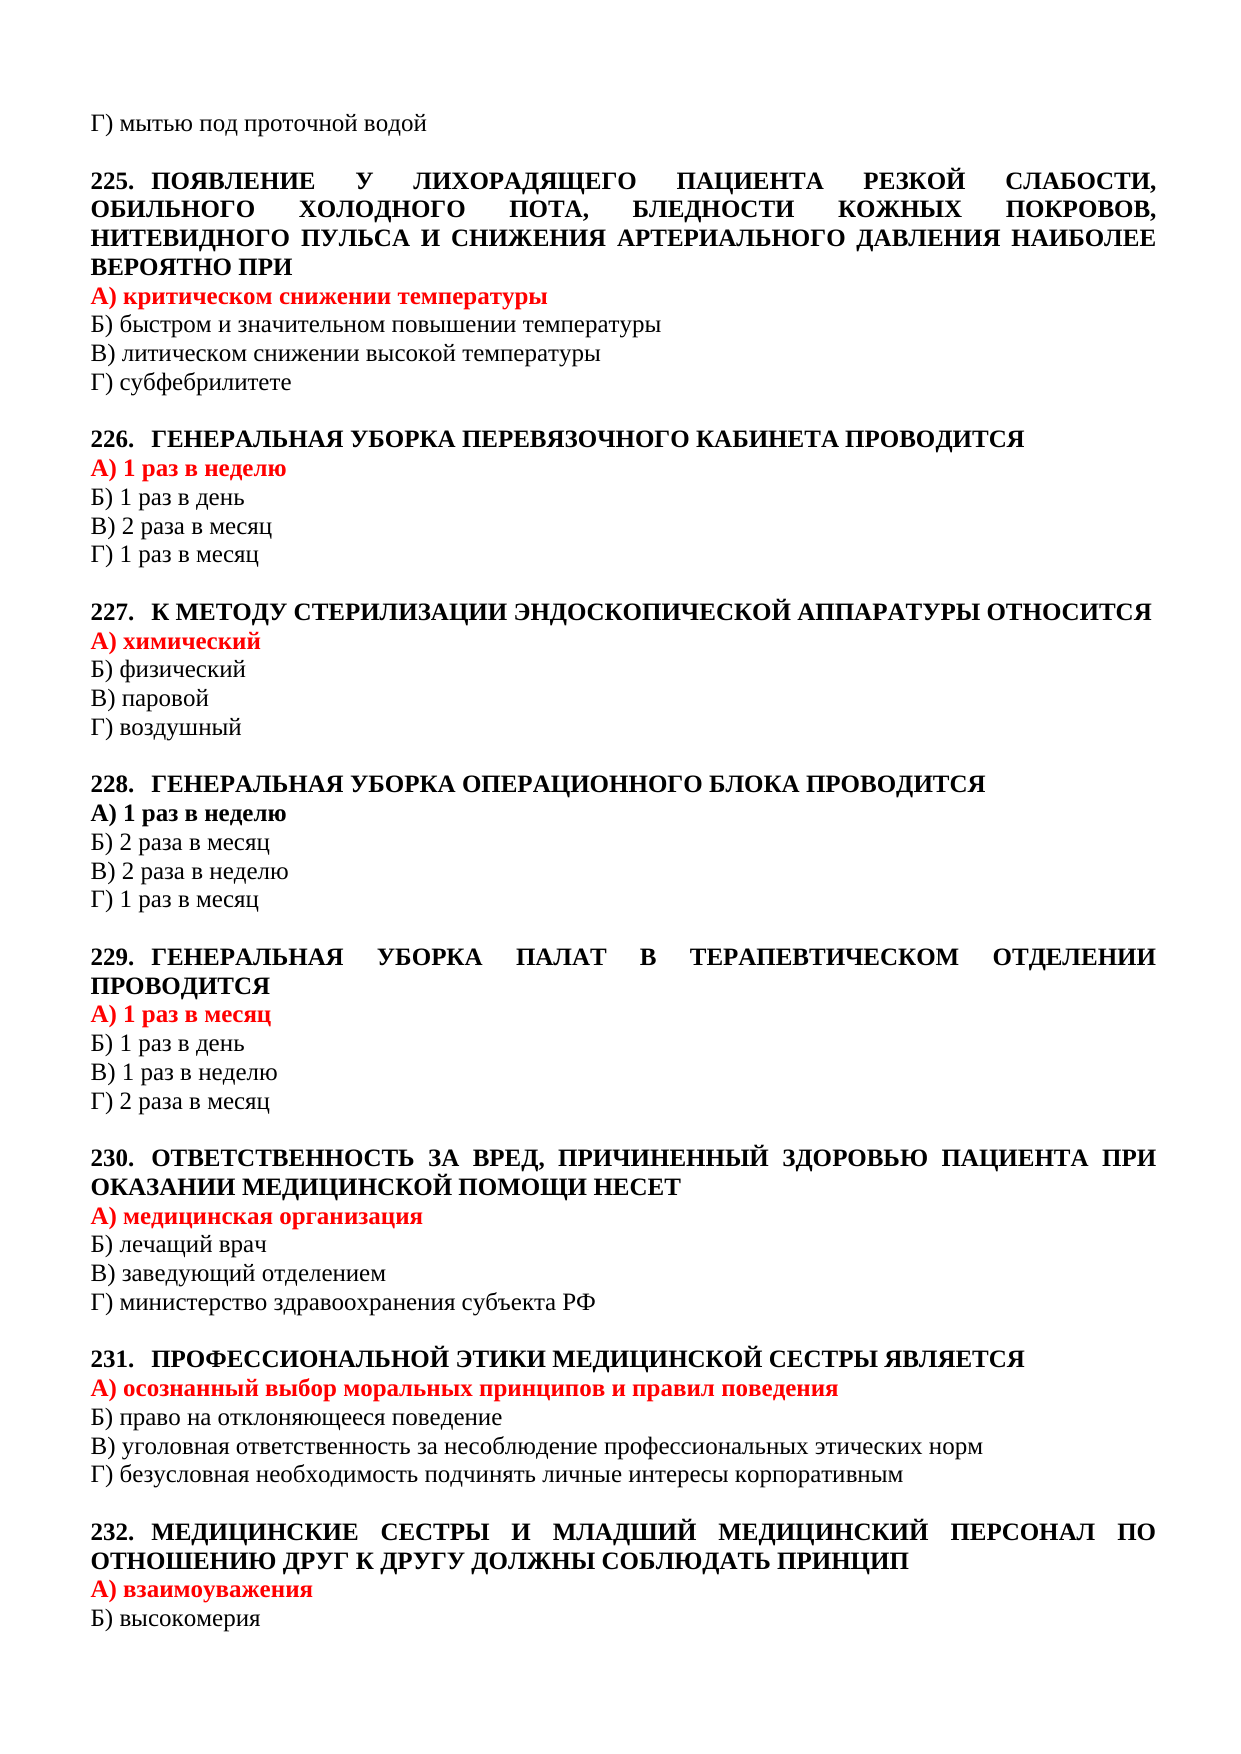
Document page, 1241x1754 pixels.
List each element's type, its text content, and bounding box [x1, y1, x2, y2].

text В) 1 раз в неделю [90, 1057, 1157, 1086]
text А) химический [90, 626, 1157, 654]
text Б) высокомерия [90, 1603, 1157, 1632]
subtitle ПРОФЕССИОНАЛЬНОЙ ЭТИКИ МЕДИЦИНСКОЙ СЕСТРЫ ЯВЛЯЕТСЯ [90, 1344, 1157, 1373]
text А) критическом снижении температуры [90, 281, 1157, 309]
subtitle ГЕНЕРАЛЬНАЯ УБОРКА ОПЕРАЦИОННОГО БЛОКА ПРОВОДИТСЯ [90, 769, 1157, 798]
text В) 2 раза в месяц [90, 511, 1157, 539]
subtitle ГЕНЕРАЛЬНАЯ УБОРКА ПАЛАТ В ТЕРАПЕВТИЧЕСКОМ ОТДЕЛЕНИИ ПРОВОДИТСЯ [90, 942, 1157, 999]
text Г) мытью под проточной водой [90, 108, 1157, 137]
text В) заведующий отделением [90, 1258, 1157, 1287]
text Б) физический [90, 654, 1157, 683]
subtitle А) осознанный выбор моральных принципов и правил поведения [90, 1373, 1157, 1402]
text Б) 1 раз в день [90, 482, 1157, 511]
text Г) министерство здравоохранения субъекта РФ [90, 1287, 1157, 1316]
text Б) лечащий врач [90, 1229, 1157, 1258]
text В) уголовная ответственность за несоблюдение профессиональных этических норм [90, 1431, 1157, 1459]
text В) паровой [90, 683, 1157, 712]
subtitle А) взаимоуважения [90, 1574, 1157, 1603]
text Г) субфебрилитете [90, 367, 1157, 396]
subtitle А) 1 раз в месяц [90, 999, 1157, 1028]
subtitle ПОЯВЛЕНИЕ У ЛИХОРАДЯЩЕГО ПАЦИЕНТА РЕЗКОЙ СЛАБОСТИ, ОБИЛЬНОГО ХОЛОДНОГО ПОТА, БЛЕДНОСТИ КОЖНЫХ ПОКРОВОВ, НИТЕВИДНОГО ПУЛЬСА И СНИЖЕНИЯ АРТЕРИАЛЬНОГО ДАВЛЕНИЯ НАИБОЛЕЕ ВЕРОЯТНО ПРИ [90, 166, 1157, 281]
subtitle А) 1 раз в неделю [90, 798, 1157, 827]
text Г) безусловная необходимость подчинять личные интересы корпоративным [90, 1459, 1157, 1488]
subtitle А) медицинская организация [90, 1201, 1157, 1229]
text В) литическом снижении высокой температуры [90, 338, 1157, 367]
text В) 2 раза в неделю [90, 856, 1157, 884]
subtitle ГЕНЕРАЛЬНАЯ УБОРКА ПЕРЕВЯЗОЧНОГО КАБИНЕТА ПРОВОДИТСЯ [90, 424, 1157, 453]
text Б) 2 раза в месяц [90, 827, 1157, 856]
text Б) 1 раз в день [90, 1028, 1157, 1057]
text Б) право на отклоняющееся поведение [90, 1402, 1157, 1431]
subtitle К МЕТОДУ СТЕРИЛИЗАЦИИ ЭНДОСКОПИЧЕСКОЙ АППАРАТУРЫ ОТНОСИТСЯ [90, 597, 1157, 626]
subtitle МЕДИЦИНСКИЕ СЕСТРЫ И МЛАДШИЙ МЕДИЦИНСКИЙ ПЕРСОНАЛ ПО ОТНОШЕНИЮ ДРУГ К ДРУГУ ДОЛЖНЫ СОБЛЮДАТЬ ПРИНЦИП [90, 1517, 1157, 1574]
text Г) воздушный [90, 712, 1157, 741]
text Б) быстром и значительном повышении температуры [90, 309, 1157, 338]
subtitle ОТВЕТСТВЕННОСТЬ ЗА ВРЕД, ПРИЧИНЕННЫЙ ЗДОРОВЬЮ ПАЦИЕНТА ПРИ ОКАЗАНИИ МЕДИЦИНСКОЙ ПОМОЩИ НЕСЕТ [90, 1143, 1157, 1201]
text Г) 1 раз в месяц [90, 884, 1157, 913]
text Г) 2 раза в месяц [90, 1086, 1157, 1114]
text А) 1 раз в неделю [90, 453, 1157, 482]
text Г) 1 раз в месяц [90, 539, 1157, 568]
